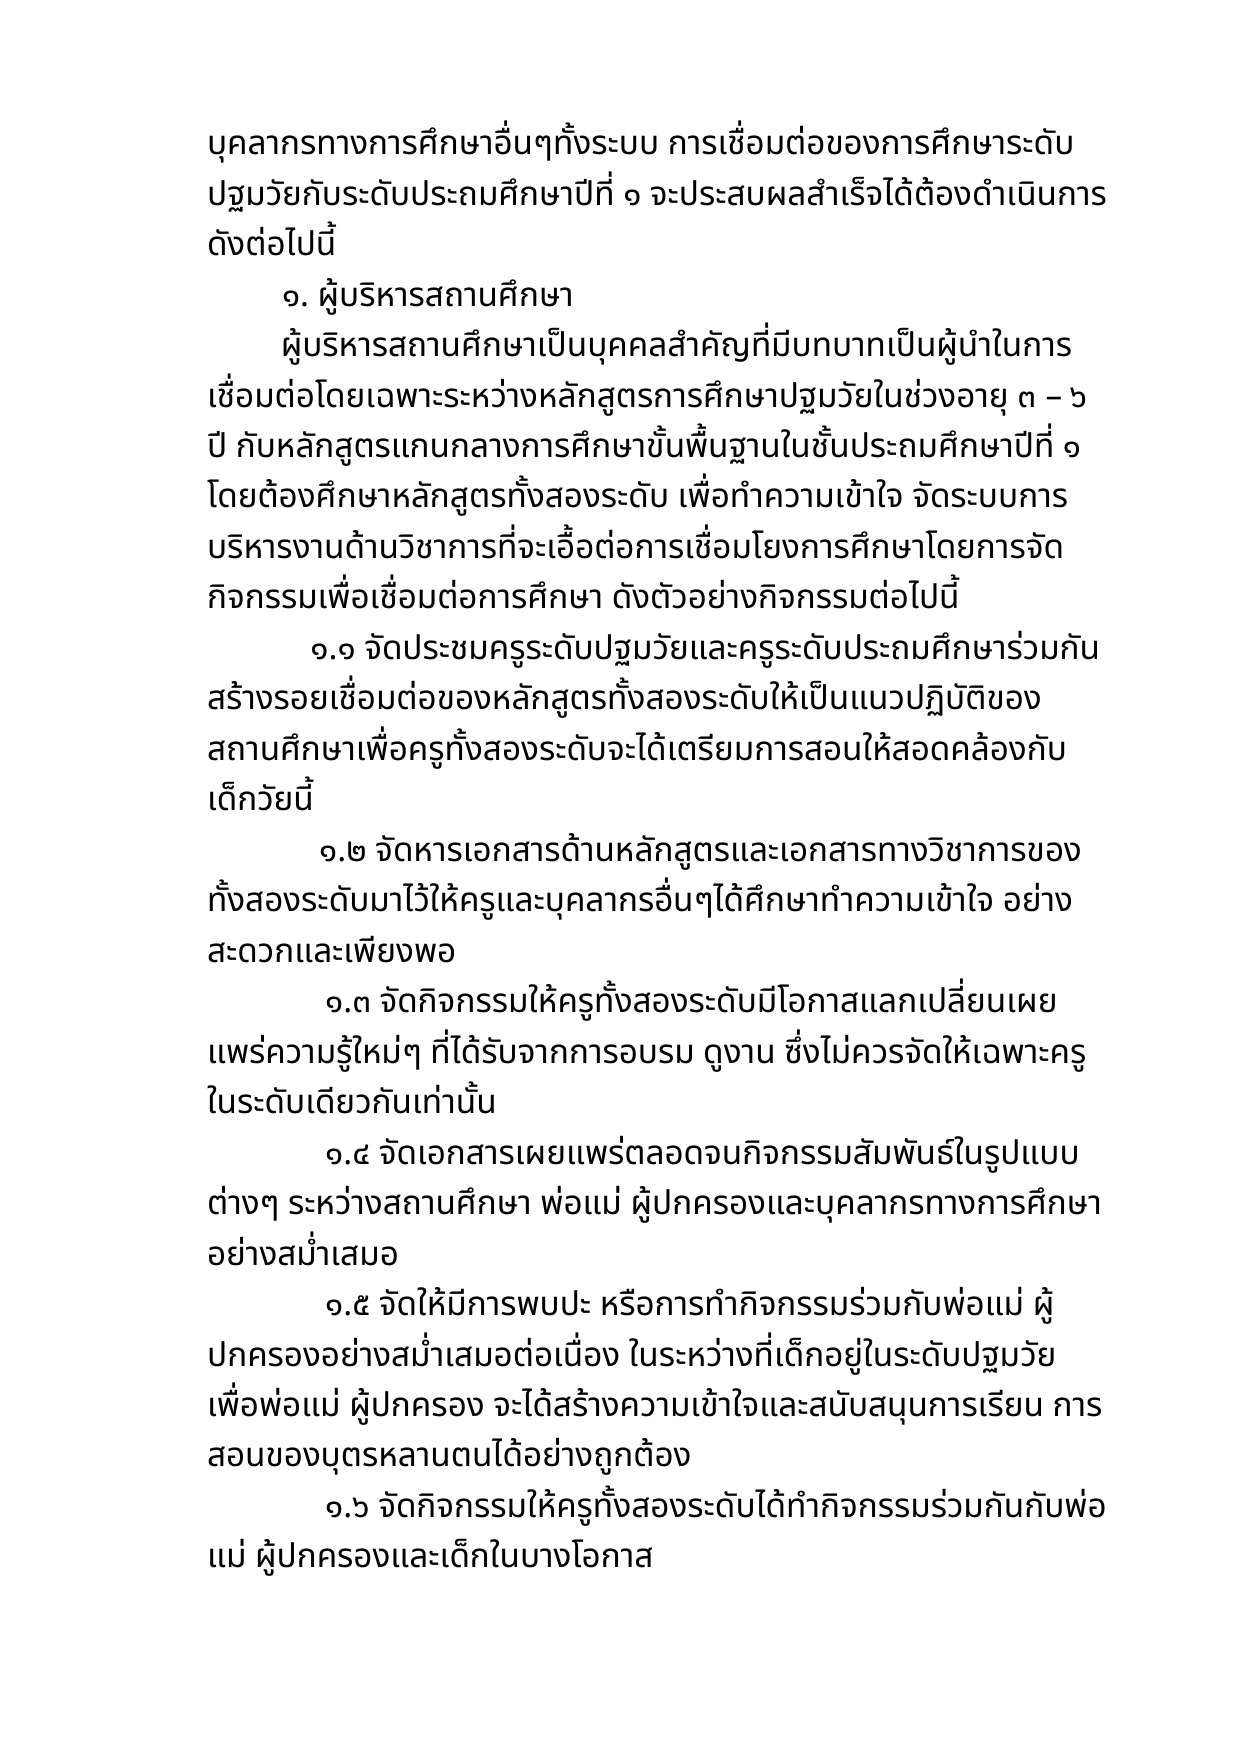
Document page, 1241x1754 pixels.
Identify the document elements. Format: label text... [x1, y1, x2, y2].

text ๑. ผู้บริหารสถานศึกษา [207, 271, 1107, 321]
text ๑.๓ จัดกิจกรรมให้ครูทั้งสองระดับมีโอกาสแลกเปลี่ยนเผยแพร่ความรู้ใหม่ๆ ที่ได้รับจากการอบรม ดูงาน ซึ่งไม่ควรจัดให้เฉพาะครูในระดับเดียวกันเท่านั้น [207, 977, 1107, 1128]
list ๑.๑ จัดประชมครูระดับปฐมวัยและครูระดับประถมศึกษาร่วมกันสร้างรอยเชื่อมต่อของหลักสูตรทั้งสองระดับให้เป็นแนวปฏิบัติของสถานศึกษาเพื่อครูทั้งสองระดับจะได้เตรียมการสอนให้สอดคล้องกับเด็กวัยนี้ [207, 624, 1107, 826]
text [207, 119, 1107, 271]
text ๑.๖ จัดกิจกรรมให้ครูทั้งสองระดับได้ทำกิจกรรมร่วมกันกับพ่อแม่ ผู้ปกครองและเด็กในบางโอกาส [207, 1482, 1107, 1583]
text ๑.๔ จัดเอกสารเผยแพร่ตลอดจนกิจกรรมสัมพันธ์ในรูปแบบต่างๆ ระหว่างสถานศึกษา พ่อแม่ ผู้ปกครองและบุคลากรทางการศึกษาอย่างสม่ำเสมอ [207, 1128, 1107, 1280]
text ๑.๕ จัดให้มีการพบปะ หรือการทำกิจกรรมร่วมกับพ่อแม่ ผู้ปกครองอย่างสม่ำเสมอต่อเนื่อง ในระหว่างที่เด็กอยู่ในระดับปฐมวัย เพื่อพ่อแม่ ผู้ปกครอง จะได้สร้างความเข้าใจและสนับสนุนการเรียน การสอนของบุตรหลานตนได้อย่างถูกต้อง [207, 1280, 1107, 1482]
list ๑.๒ จัดหารเอกสารด้านหลักสูตรและเอกสารทางวิชาการของทั้งสองระดับมาไว้ให้ครูและบุคลากรอื่นๆได้ศึกษาทำความเข้าใจ อย่างสะดวกและเพียงพอ [207, 826, 1107, 977]
list ผู้บริหารสถานศึกษาเป็นบุคคลสำคัญที่มีบทบาทเป็นผู้นำในการเชื่อมต่อโดยเฉพาะระหว่างหลักสูตรการศึกษาปฐมวัยในช่วงอายุ ๓ – ๖ ปี กับหลักสูตรแกนกลางการศึกษาขั้นพื้นฐานในชั้นประถมศึกษาปีที่ ๑ โดยต้องศึกษาหลักสูตรทั้งสองระดับ เพื่อทำความเข้าใจ จัดระบบการบริหารงานด้านวิชาการที่จะเอื้อต่อการเชื่อมโยงการศึกษาโดยการจัดกิจกรรมเพื่อเชื่อมต่อการศึกษา ดังตัวอย่างกิจกรรมต่อไปนี้ [207, 321, 1107, 624]
